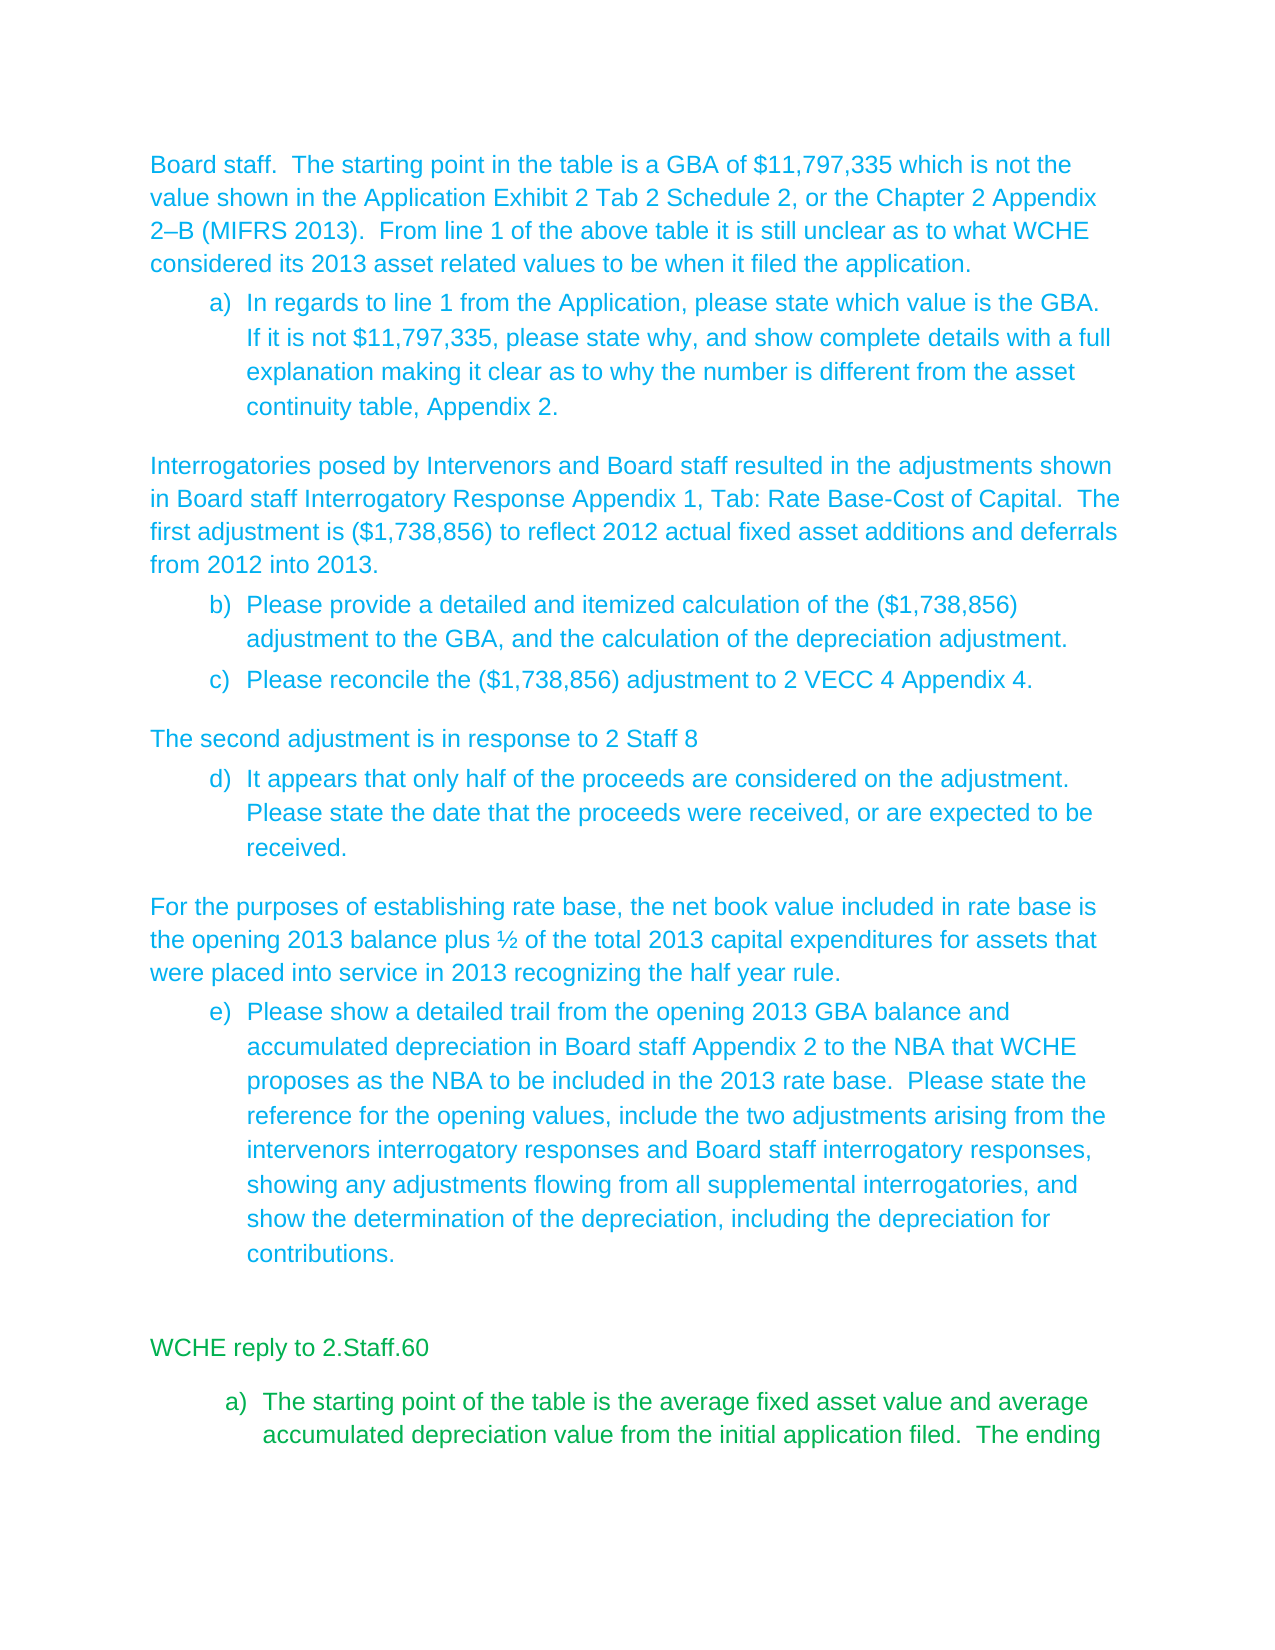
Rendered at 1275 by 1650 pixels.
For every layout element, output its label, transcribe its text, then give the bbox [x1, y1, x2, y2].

text Interrogatories posed by Intervenors and Board staff resulted in the adjustments shown in Board staff Interrogatory Response Appendix 1, Tab: Rate Base-Cost of Capital. The first adjustment is ($1,738,856) to reflect 2012 actual fixed asset additions and deferrals from 2012 into 2013. [150, 451, 1125, 579]
list In regards to line 1 from the Application, please state which value is the GBA. If it is not $11,797,335, please state why, and show complete details with a full explanation making it clear as to why the number is different from the asset continuity table, Appendix 2. [209, 288, 1125, 421]
text For the purposes of establishing rate base, the net book value included in rate base is the opening 2013 balance plus ½ of the total 2013 capital expenditures for assets that were placed into service in 2013 recognizing the half year rule. [150, 892, 1125, 987]
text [150, 150, 1125, 278]
text WCHE reply to 2.Staff.60 [150, 1333, 1125, 1362]
list It appears that only half of the proceeds are considered on the adjustment. Please state the date that the proceeds were received, or are expected to be received. [209, 763, 1125, 861]
list Please show a detailed trail from the opening 2013 GBA balance and accumulated depreciation in Board staff Appendix 2 to the NBA that WCHE proposes as the NBA to be included in the 2013 rate base. Please state the reference for the opening values, include the two adjustments arising from the intervenors interrogatory responses and Board staff interrogatory responses, showing any adjustments flowing from all supplemental interrogatories, and show the determination of the depreciation, including the depreciation for contributions. [209, 997, 1125, 1267]
list Please provide a detailed and itemized calculation of the ($1,738,856) adjustment to the GBA, and the calculation of the depreciation adjustment. [209, 589, 1125, 653]
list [225, 1387, 1125, 1449]
text The second adjustment is in response to 2 Staff 8 [150, 724, 1125, 753]
list Please reconcile the ($1,738,856) adjustment to 2 VECC 4 Appendix 4. [209, 665, 1125, 693]
